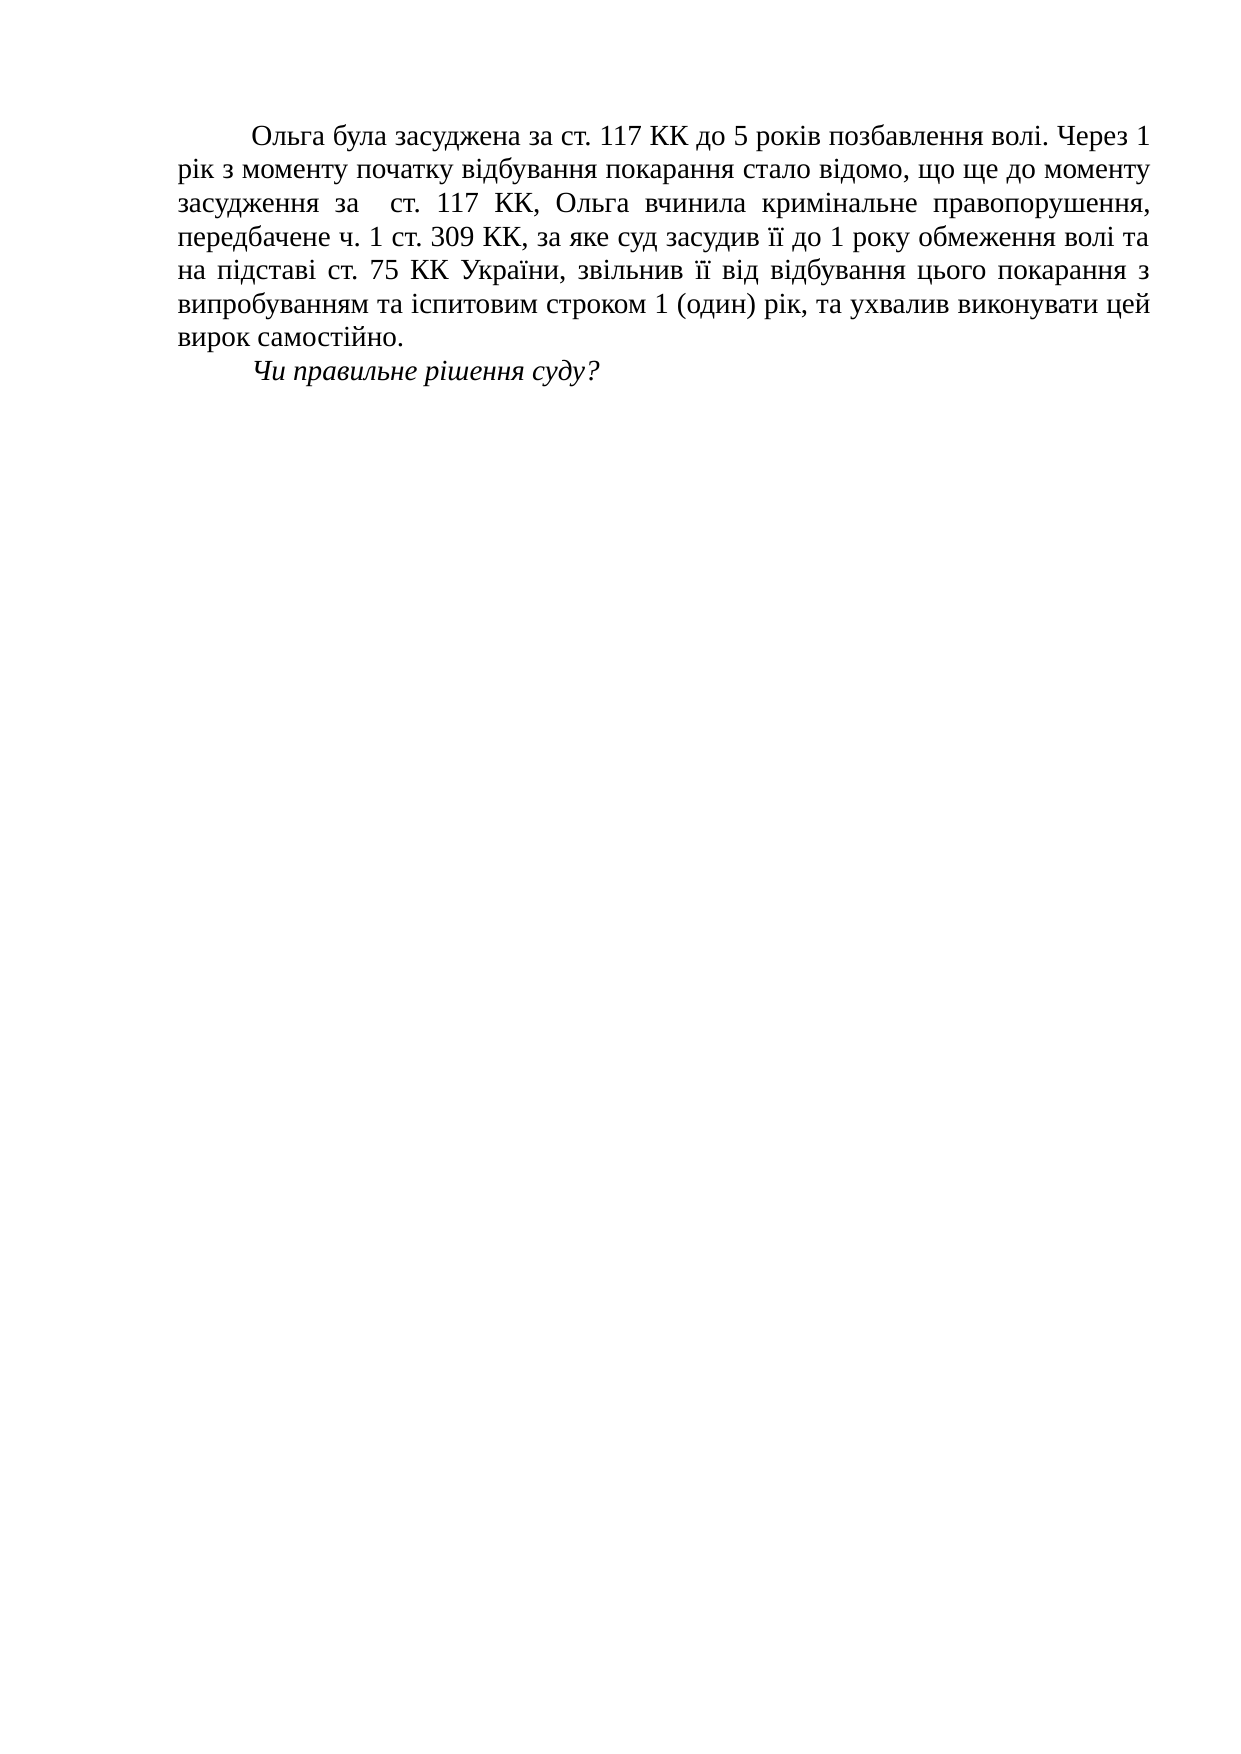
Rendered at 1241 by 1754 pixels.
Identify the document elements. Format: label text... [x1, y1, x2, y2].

text Ольга була засуджена за ст. 117 КК до 5 років позбавлення волі. Через 1 рік з моменту початку відбування покарання стало відомо, що ще до моменту засудження за ст. 117 КК, Ольга вчинила кримінальне правопорушення, передбачене ч. 1 ст. 309 КК, за яке суд засудив її до 1 року обмеження волі та на підставі ст. 75 КК України, звільнив її від відбування цього покарання з випробуванням та іспитовим строком 1 (один) рік, та ухвалив виконувати цей вирок самостійно. [177, 118, 1152, 353]
text Чи правильне рішення суду? [177, 353, 1152, 386]
